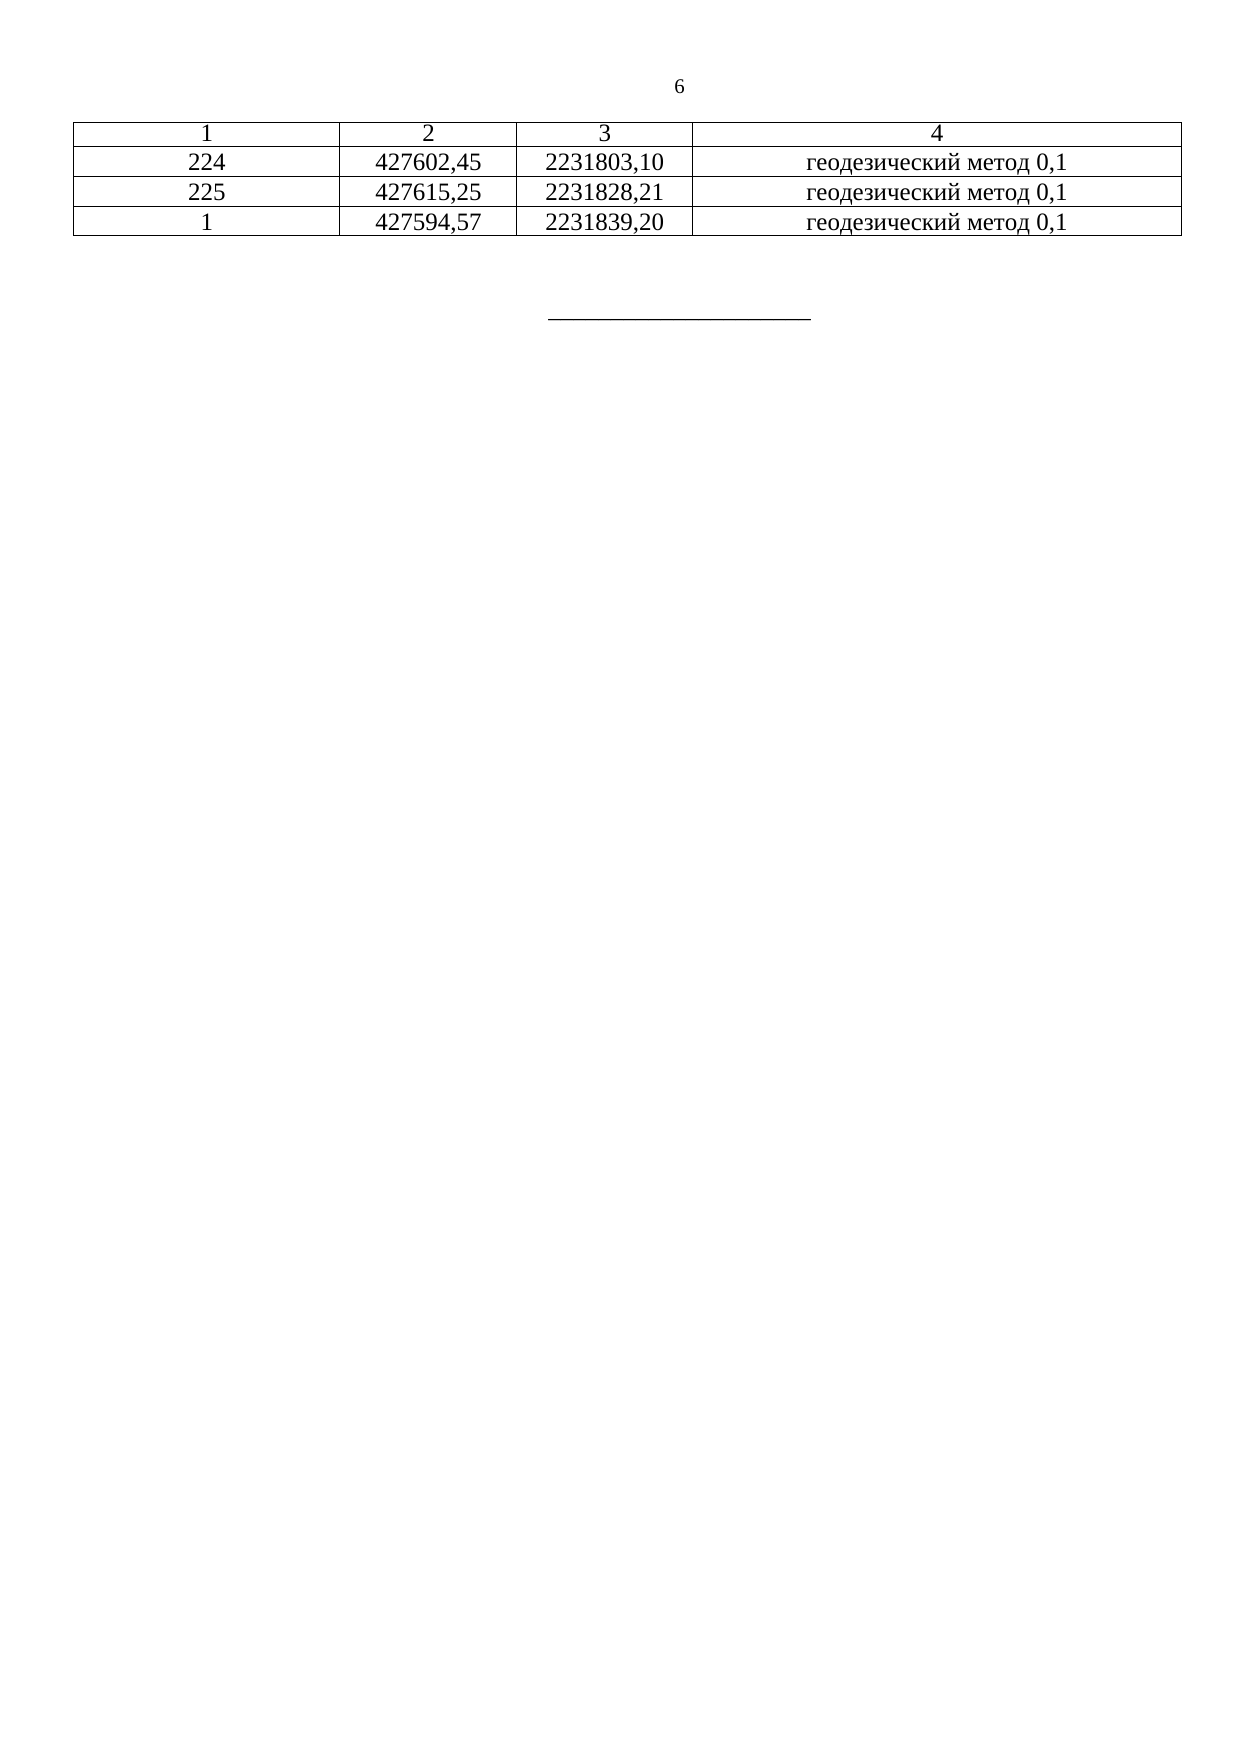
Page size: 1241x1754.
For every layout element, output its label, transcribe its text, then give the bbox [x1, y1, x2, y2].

table_cell 427602,45 [340, 147, 516, 176]
table_cell 427594,57 [340, 207, 516, 235]
table_cell 1 [74, 207, 339, 235]
table_cell геодезический метод 0,1 [693, 147, 1181, 176]
text _____________________ [177, 294, 1181, 323]
table_cell 225 [74, 177, 339, 206]
table_cell 2231839,20 [517, 207, 692, 235]
table_header 1 [74, 123, 339, 146]
table_cell 2231803,10 [517, 147, 692, 176]
table_cell 427615,25 [340, 177, 516, 206]
table_cell 224 [74, 147, 339, 176]
table_header 4 [693, 123, 1181, 146]
table_cell геодезический метод 0,1 [693, 207, 1181, 235]
table_header 2 [340, 123, 516, 146]
table_cell геодезический метод 0,1 [693, 177, 1181, 206]
table_header 3 [517, 123, 692, 146]
table_cell 2231828,21 [517, 177, 692, 206]
